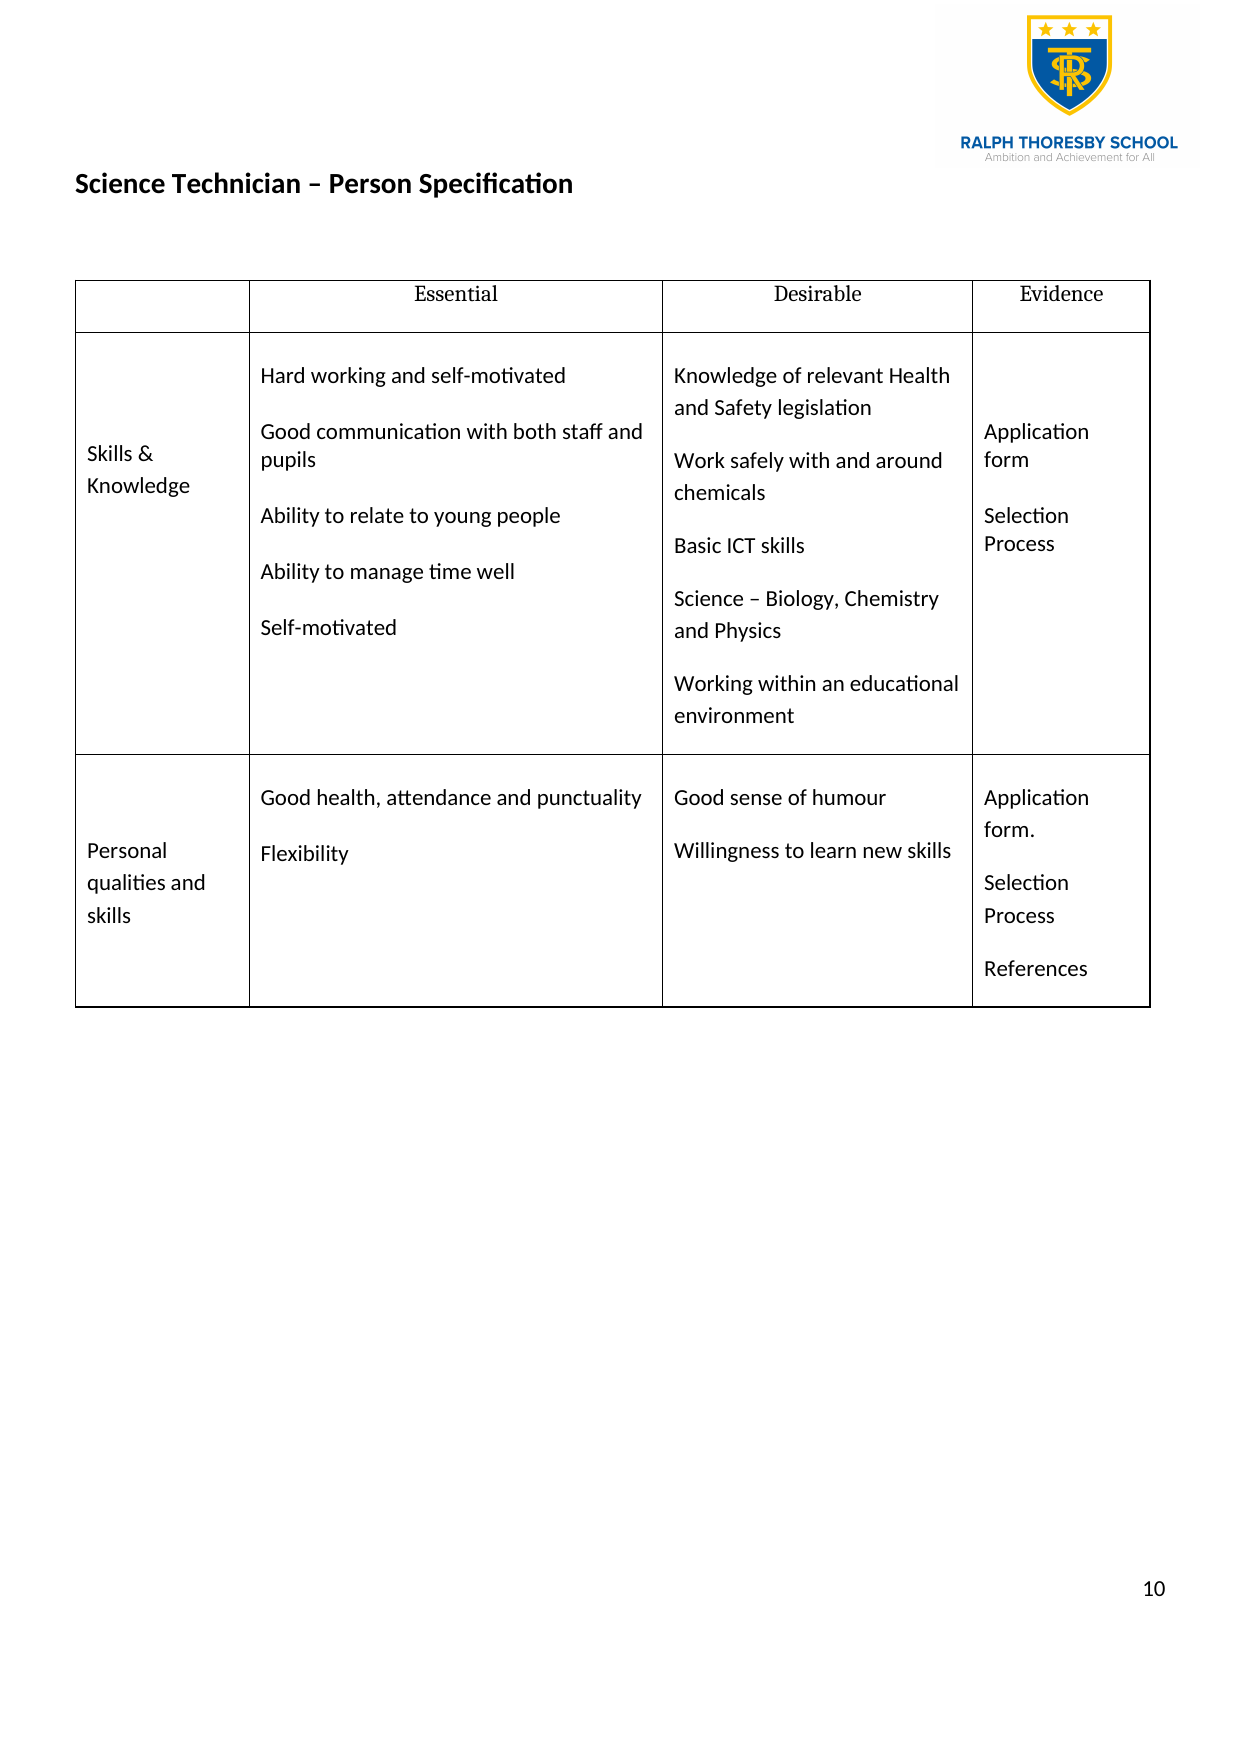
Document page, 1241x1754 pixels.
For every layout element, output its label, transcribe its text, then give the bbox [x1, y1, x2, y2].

table_header Essential [250, 281, 662, 332]
table_cell Application form. Selection Process References [973, 755, 1149, 1006]
table_cell Skills & Knowledge [76, 333, 249, 754]
table_header Evidence [973, 281, 1149, 332]
table_header Desirable [663, 281, 972, 332]
text Science Technician – Person Specification [75, 165, 1165, 200]
table_cell Personal qualities and skills [76, 755, 249, 1006]
table_cell Knowledge of relevant Health and Safety legislation Work safely with and around chemicals Basic ICT skills Science – Biology, Chemistry and Physics Working within an educational environment [663, 333, 972, 754]
table_cell Good health, attendance and punctuality Flexibility [250, 755, 662, 1006]
picture [934, 4, 1200, 167]
table_cell Application form Selection Process [973, 333, 1149, 754]
table_cell Good sense of humour Willingness to learn new skills [663, 755, 972, 1006]
table_cell Hard working and self-motivated Good communication with both staff and pupils Ability to relate to young people Ability to manage time well Self-motivated [250, 333, 662, 754]
table_header [76, 281, 249, 332]
